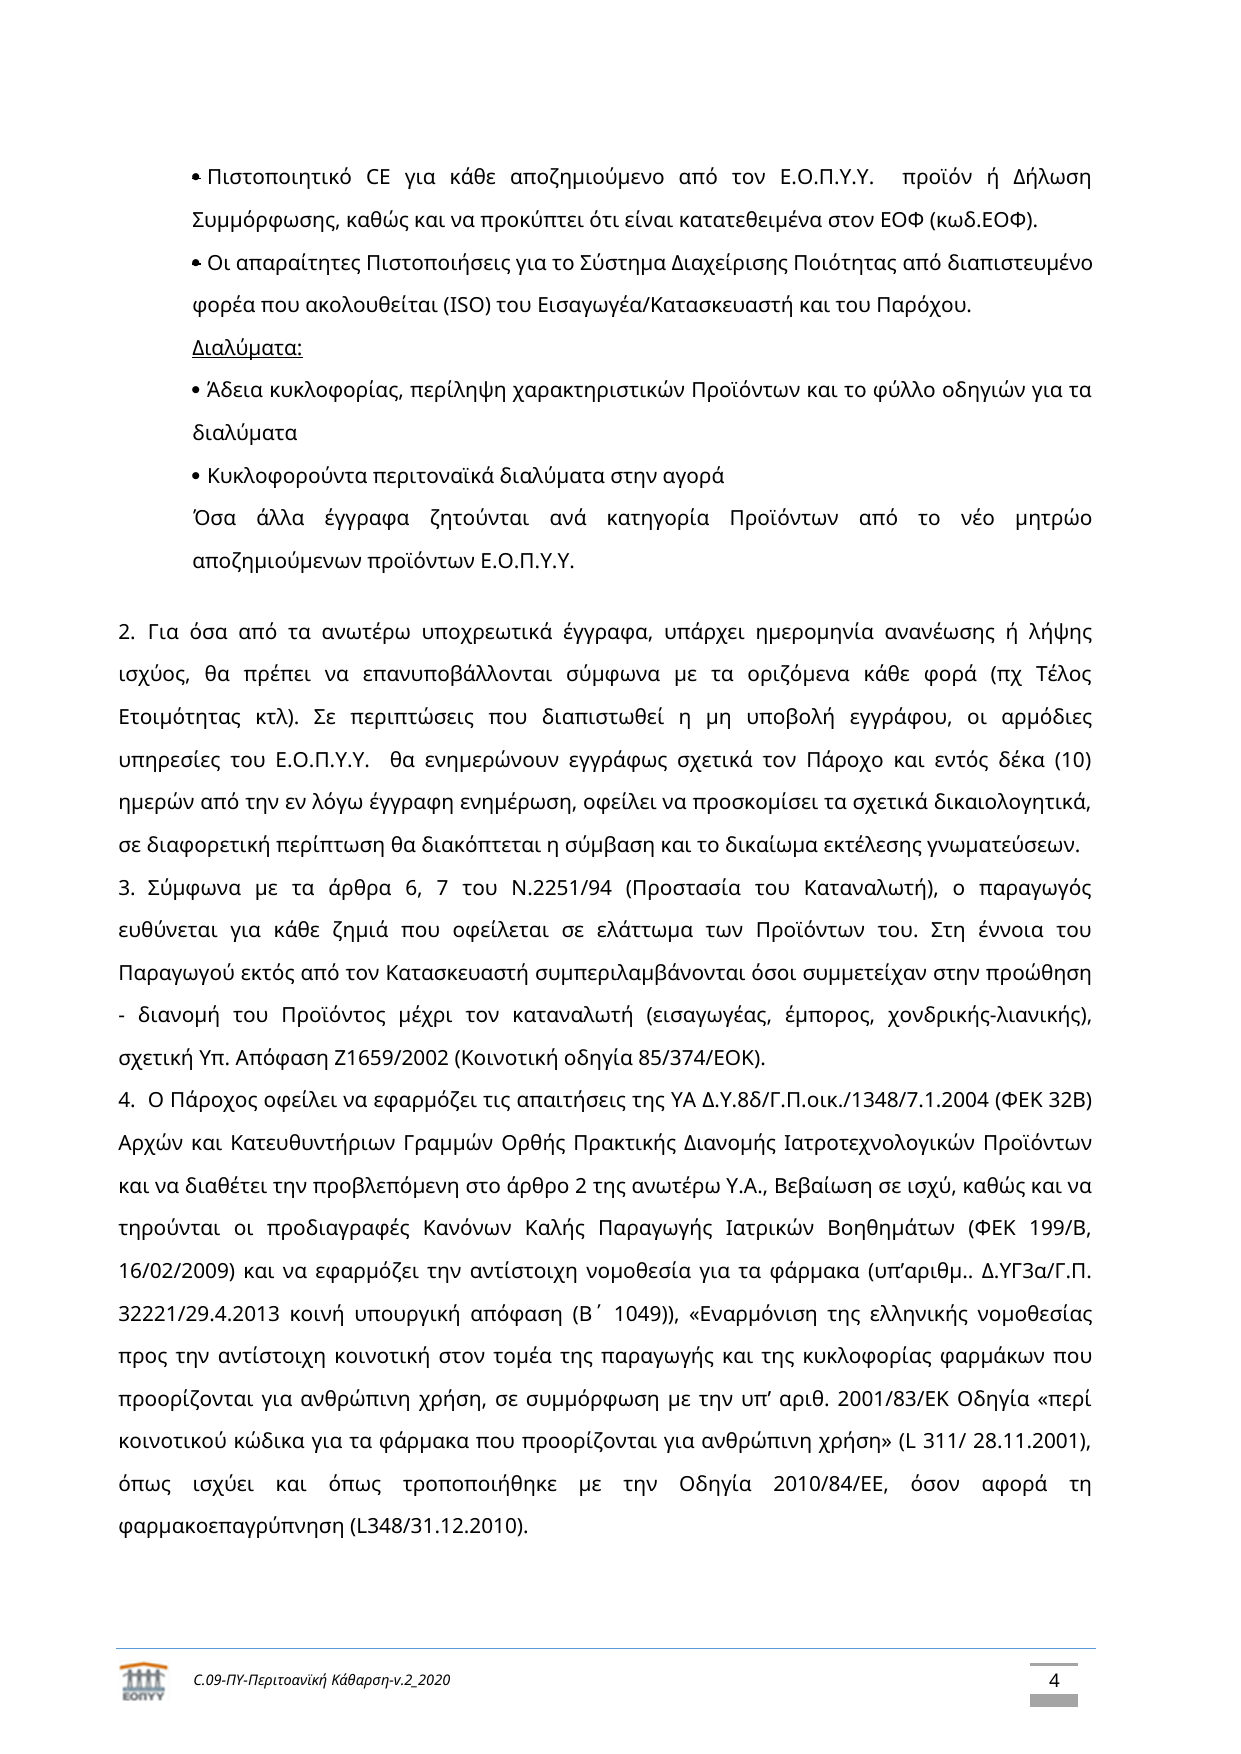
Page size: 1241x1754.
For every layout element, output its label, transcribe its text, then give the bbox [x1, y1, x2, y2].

picture [118, 1659, 170, 1702]
text Διαλύματα: [192, 333, 1093, 361]
list Ο Πάροχος οφείλει να εφαρμόζει τις απαιτήσεις της ΥΑ Δ.Υ.8δ/Γ.Π.οικ./1348/7.1.2004 (ΦΕΚ 32Β) Αρχών και Κατευθυντήριων Γραμμών Ορθής Πρακτικής Διανομής Ιατροτεχνολογικών Προϊόντων και να διαθέτει την προβλεπόμενη στο άρθρο 2 της ανωτέρω Υ.Α., Βεβαίωση σε ισχύ, καθώς και να τηρούνται οι προδιαγραφές Κανόνων Καλής Παραγωγής Ιατρικών Βοηθημάτων (ΦΕΚ 199/Β, 16/02/2009) και να εφαρμόζει την αντίστοιχη νομοθεσία για τα φάρμακα (υπ’αριθμ.. Δ.ΥΓ3α/Γ.Π. 32221/29.4.2013 κοινή υπουργική απόφαση (Β΄ 1049)), «Εναρμόνιση της ελληνικής νομοθεσίας προς την αντίστοιχη κοινοτική στον τομέα της παραγωγής και της κυκλοφορίας φαρμάκων που προορίζονται για ανθρώπινη χρήση, σε συμμόρφωση με την υπ’ αριθ. 2001/83/ΕΚ Οδηγία «περί κοινοτικού κώδικα για τα φάρμακα που προορίζονται για ανθρώπινη χρήση» (L 311/ 28.11.2001), όπως ισχύει και όπως τροποποιήθηκε με την Οδηγία 2010/84/ΕΕ, όσον αφορά τη φαρμακοεπαγρύπνηση (L348/31.12.2010). [118, 1086, 1093, 1540]
list Άδεια κυκλοφορίας, περίληψη χαρακτηριστικών Προϊόντων και το φύλλο οδηγιών για τα διαλύματα [192, 376, 1093, 447]
list Σύμφωνα με τα άρθρα 6, 7 του Ν.2251/94 (Προστασία του Καταναλωτή), ο παραγωγός ευθύνεται για κάθε ζημιά που οφείλεται σε ελάττωμα των Προϊόντων του. Στη έννοια του Παραγωγού εκτός από τον Κατασκευαστή συμπεριλαμβάνονται όσοι συμμετείχαν στην προώθηση - διανομή του Προϊόντος μέχρι τον καταναλωτή (εισαγωγέας, έμπορος, χονδρικής-λιανικής), σχετική Υπ. Απόφαση Ζ1659/2002 (Κοινοτική οδηγία 85/374/ΕΟΚ). [118, 873, 1093, 1071]
list Για όσα από τα ανωτέρω υποχρεωτικά έγγραφα, υπάρχει ημερομηνία ανανέωσης ή λήψης ισχύος, θα πρέπει να επανυποβάλλονται σύμφωνα με τα οριζόμενα κάθε φορά (πχ Τέλος Ετοιμότητας κτλ). Σε περιπτώσεις που διαπιστωθεί η μη υποβολή εγγράφου, οι αρμόδιες υπηρεσίες του Ε.Ο.Π.Υ.Υ. θα ενημερώνουν εγγράφως σχετικά τον Πάροχο και εντός δέκα (10) ημερών από την εν λόγω έγγραφη ενημέρωση, οφείλει να προσκομίσει τα σχετικά δικαιολογητικά, σε διαφορετική περίπτωση θα διακόπτεται η σύμβαση και το δικαίωμα εκτέλεσης γνωματεύσεων. [118, 617, 1093, 858]
list Οι απαραίτητες Πιστοποιήσεις για το Σύστημα Διαχείρισης Ποιότητας από διαπιστευμένο φορέα που ακολουθείται (ISO) του Εισαγωγέα/Κατασκευαστή και του Παρόχου. [192, 248, 1093, 319]
list Κυκλοφορούντα περιτοναϊκά διαλύματα στην αγορά [192, 461, 1093, 489]
list Πιστοποιητικό CE για κάθε αποζημιούμενο από τον Ε.Ο.Π.Υ.Υ. προϊόν ή Δήλωση Συμμόρφωσης, καθώς και να προκύπτει ότι είναι κατατεθειμένα στον ΕΟΦ (κωδ.ΕΟΦ). [192, 162, 1093, 233]
text Όσα άλλα έγγραφα ζητούνται ανά κατηγορία Προϊόντων από το νέο μητρώο αποζημιούμενων προϊόντων Ε.Ο.Π.Υ.Υ. [192, 503, 1093, 574]
